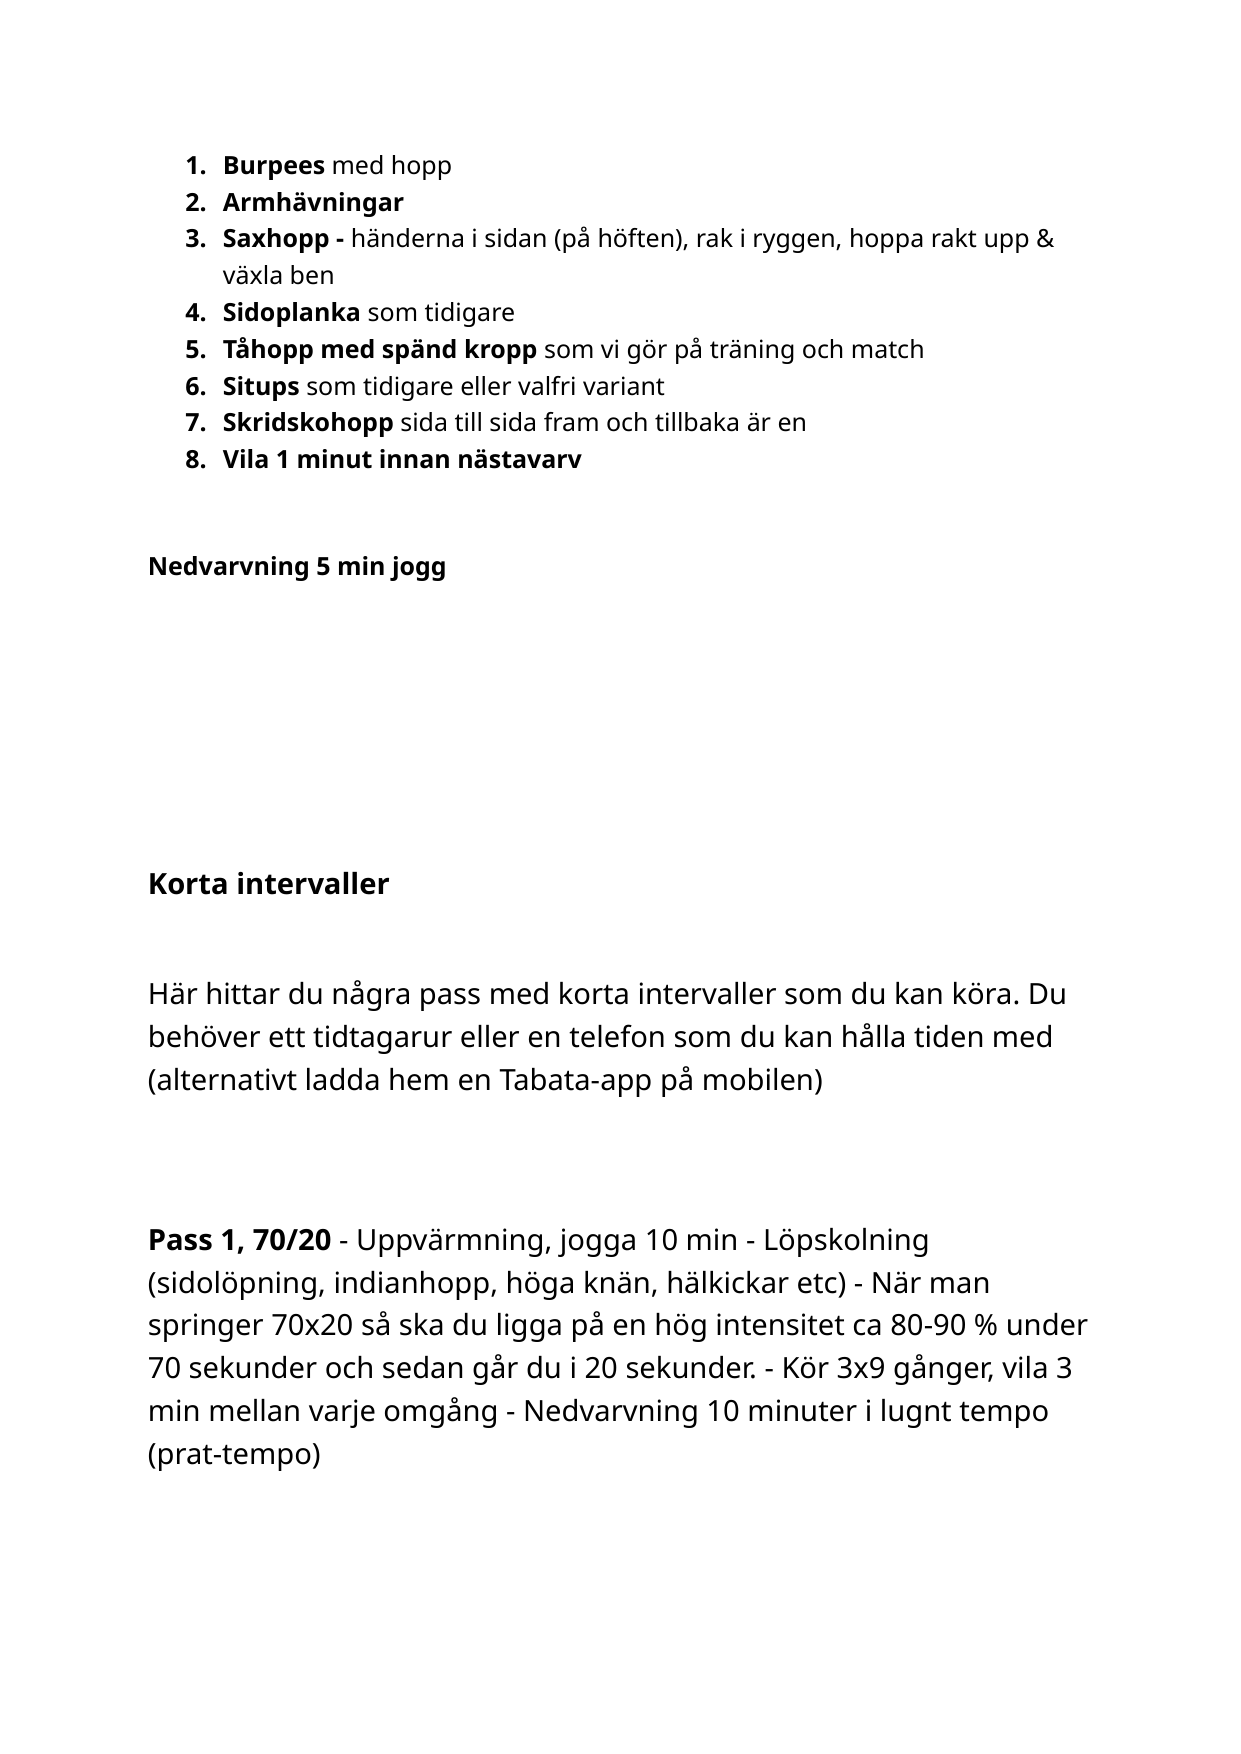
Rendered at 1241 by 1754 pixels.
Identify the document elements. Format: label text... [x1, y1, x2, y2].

list Situps som tidigare eller valfri variant [185, 368, 1093, 402]
list Armhävningar [185, 184, 1093, 218]
text Nedvarvning 5 min jogg [148, 549, 1093, 583]
text Korta intervaller [148, 863, 1093, 903]
list Tåhopp med spänd kropp som vi gör på träning och match [185, 331, 1093, 366]
list Sidoplanka som tidigare [185, 295, 1093, 329]
list Burpees med hopp [185, 148, 1093, 182]
list Saxhopp - händerna i sidan (på höften), rak i ryggen, hoppa rakt upp & växla ben [185, 221, 1093, 292]
list Skridskohopp sida till sida fram och tillbaka är en [185, 405, 1093, 439]
list Vila 1 minut innan nästavarv [185, 442, 1093, 476]
text Pass 1, 70/20 - Uppvärmning, jogga 10 min - Löpskolning (sidolöpning, indianhopp, höga knän, hälkickar etc) - När man springer 70x20 så ska du ligga på en hög intensitet ca 80-90 % under 70 sekunder och sedan går du i 20 sekunder. - Kör 3x9 gånger, vila 3 min mellan varje omgång - Nedvarvning 10 minuter i lugnt tempo (prat-tempo) [148, 1219, 1093, 1473]
text Här hittar du några pass med korta intervaller som du kan köra. Du behöver ett tidtagarur eller en telefon som du kan hålla tiden med (alternativt ladda hem en Tabata-app på mobilen) [148, 973, 1093, 1098]
